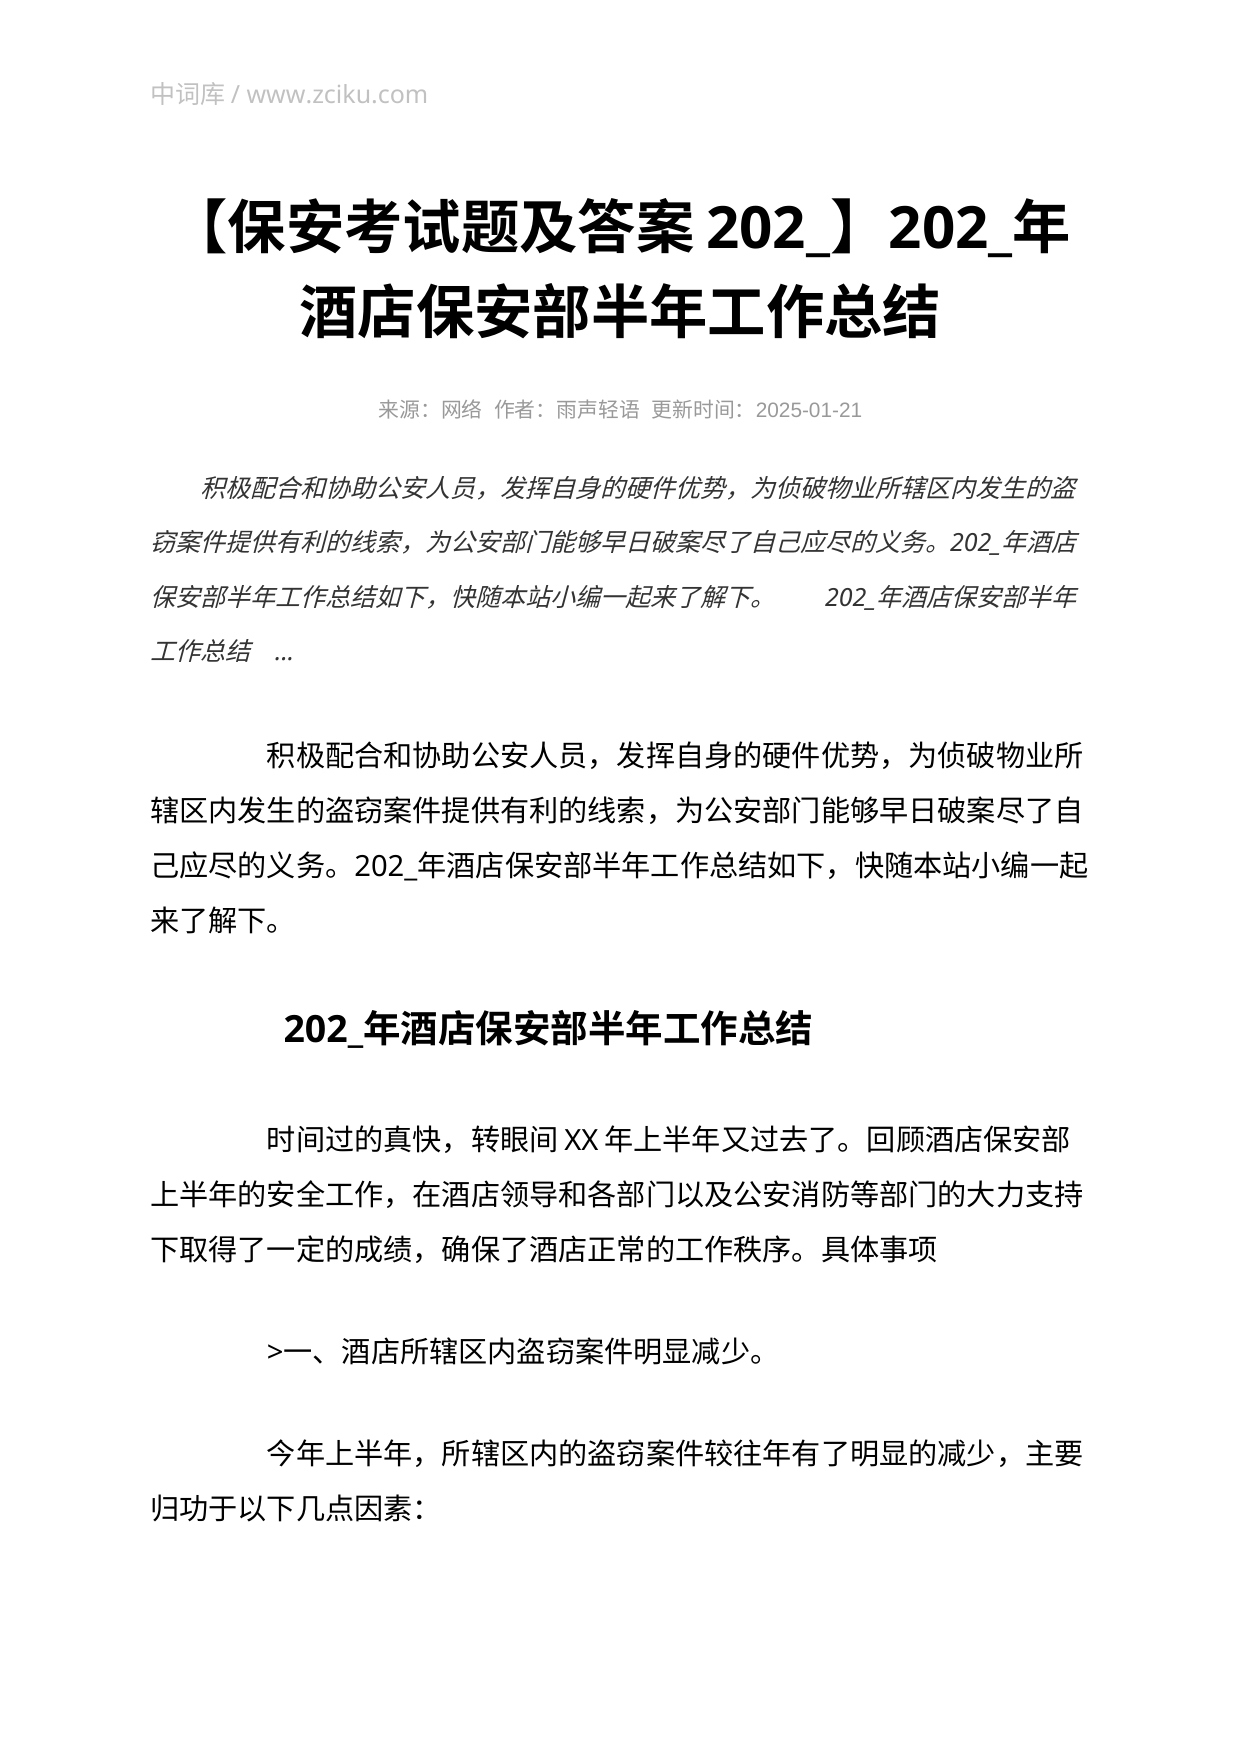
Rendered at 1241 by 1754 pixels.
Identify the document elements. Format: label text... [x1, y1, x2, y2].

text 今年上半年，所辖区内的盗窃案件较往年有了明显的减少，主要归功于以下几点因素： [150, 1430, 1090, 1528]
text 时间过的真快，转眼间XX年上半年又过去了。回顾酒店保安部上半年的安全工作，在酒店领导和各部门以及公安消防等部门的大力支持下取得了一定的成绩，确保了酒店正常的工作秩序。具体事项 [150, 1117, 1090, 1269]
text 积极配合和协助公安人员，发挥自身的硬件优势，为侦破物业所辖区内发生的盗窃案件提供有利的线索，为公安部门能够早日破案尽了自己应尽的义务。202_年酒店保安部半年工作总结如下，快随本站小编一起来了解下。 202_年酒店保安部半年工作总结 ... [150, 468, 1090, 668]
text >一、酒店所辖区内盗窃案件明显减少。 [150, 1328, 1090, 1371]
text 积极配合和协助公安人员，发挥自身的硬件优势，为侦破物业所辖区内发生的盗窃案件提供有利的线索，为公安部门能够早日破案尽了自己应尽的义务。202_年酒店保安部半年工作总结如下，快随本站小编一起来了解下。 [150, 733, 1090, 940]
text 来源：网络 作者：雨声轻语 更新时间：2025-01-21 [150, 397, 1090, 421]
text 202_年酒店保安部半年工作总结 [150, 999, 1090, 1054]
subtitle 【保安考试题及答案202_】202_年酒店保安部半年工作总结 [150, 181, 1090, 351]
